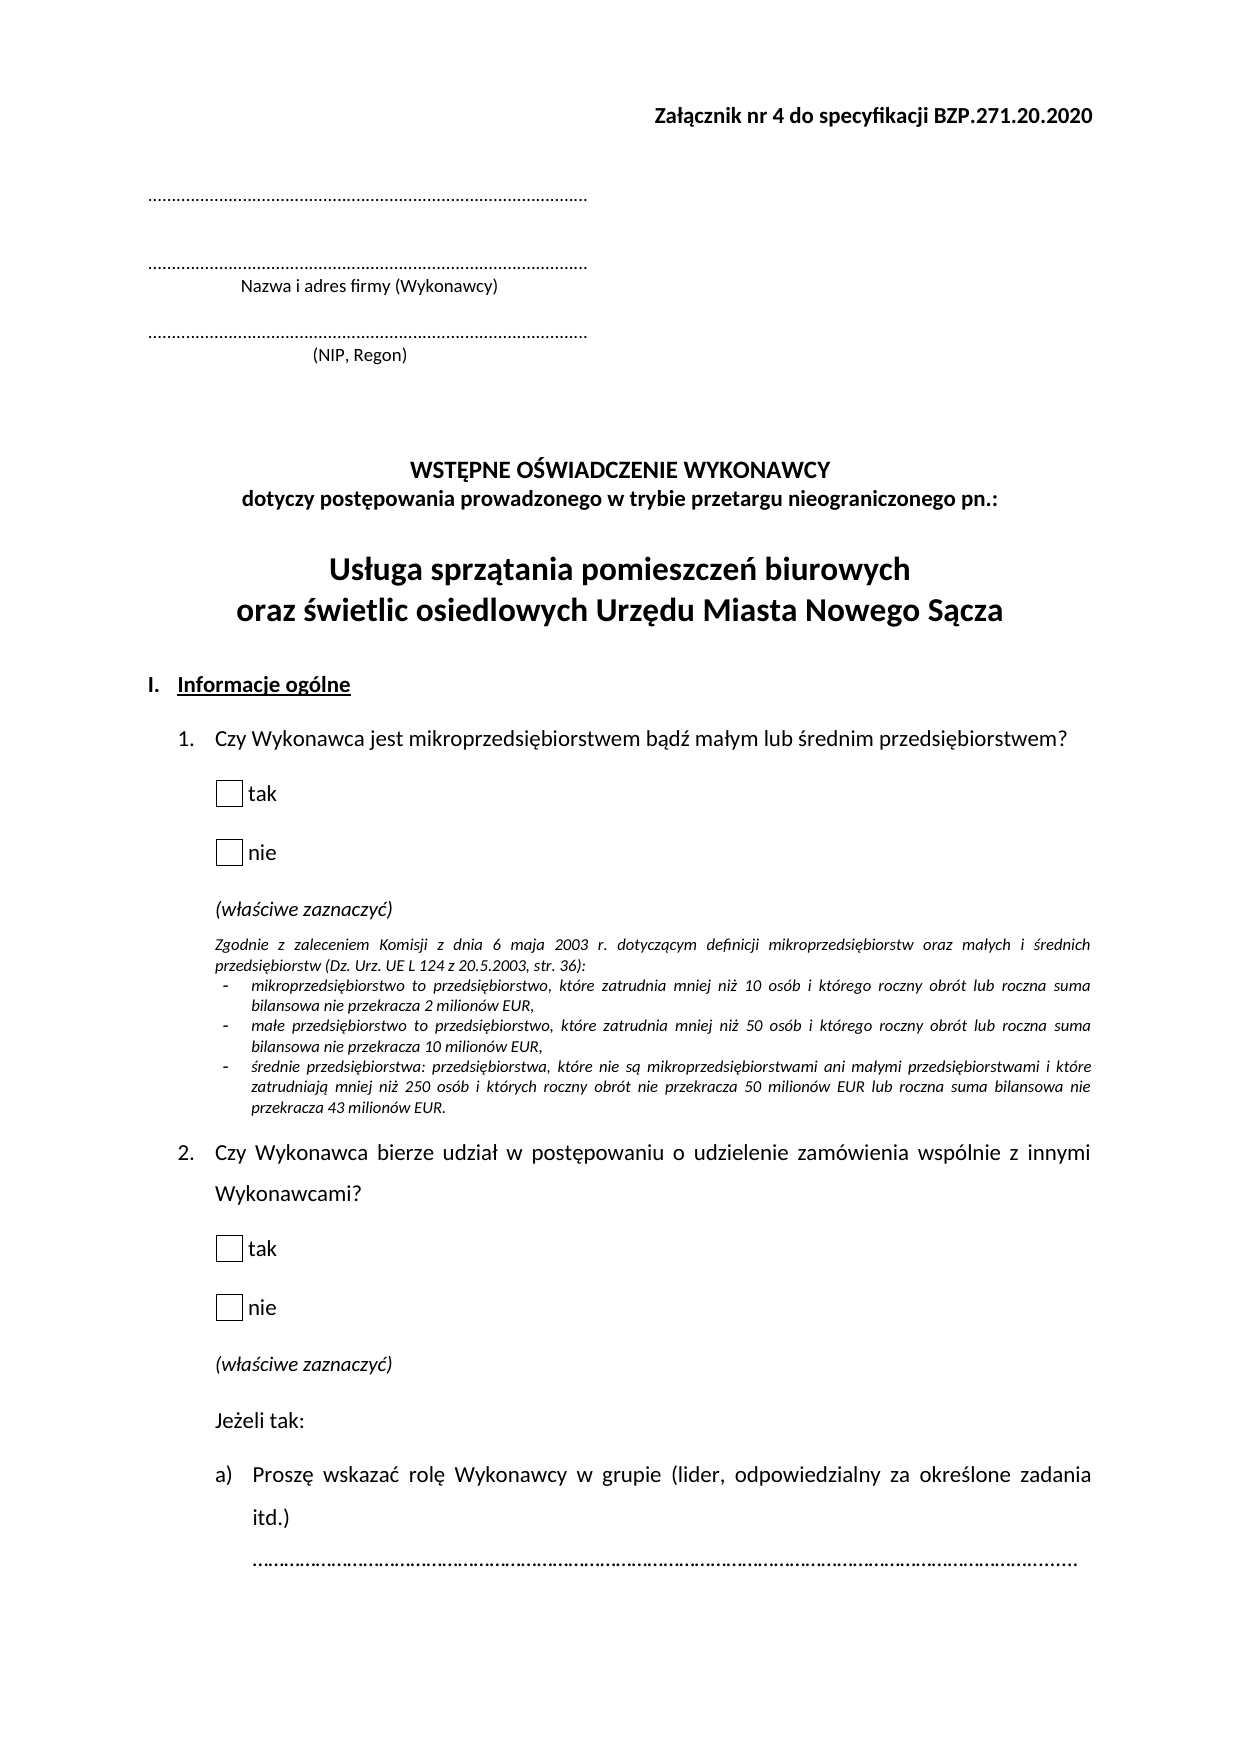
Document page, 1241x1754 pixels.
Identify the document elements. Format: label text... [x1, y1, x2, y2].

list nie [215, 838, 1093, 866]
text oraz świetlic osiedlowych Urzędu Miasta Nowego Sącza [148, 589, 1093, 629]
text ............................................................................................. [148, 320, 680, 343]
text Nazwa i adres firmy (Wykonawcy) [148, 274, 680, 297]
list Jeżeli tak: [215, 1406, 1093, 1434]
text ............................................................................................. [148, 251, 680, 274]
list (właściwe zaznaczyć) [215, 1351, 1093, 1377]
list Czy Wykonawca jest mikroprzedsiębiorstwem bądź małym lub średnim przedsiębiorstwem? [177, 724, 1093, 753]
list mikroprzedsiębiorstwo to przedsiębiorstwo, które zatrudnia mniej niż 10 osób i którego roczny obrót lub roczna suma bilansowa nie przekracza 2 milionów EUR, [221, 975, 1093, 1016]
text WSTĘPNE OŚWIADCZENIE WYKONAWCY [148, 454, 1093, 484]
text Załącznik nr 4 do specyfikacji BZP.271.20.2020 [148, 101, 1093, 129]
text Usługa sprzątania pomieszczeń biurowych [148, 548, 1093, 589]
list Proszę wskazać rolę Wykonawcy w grupie (lider, odpowiedzialny za określone zadania itd.) …………………………………………………………………………………………………………………………………......... [215, 1461, 1093, 1573]
list Informacje ogólne [148, 670, 1093, 698]
text dotyczy postępowania prowadzonego w trybie przetargu nieograniczonego pn.: [148, 484, 1093, 512]
list tak [215, 1234, 1093, 1262]
list tak [215, 779, 1093, 807]
text (NIP, Regon) [148, 343, 680, 366]
list Czy Wykonawca bierze udział w postępowaniu o udzielenie zamówienia wspólnie z innymi Wykonawcami? [177, 1138, 1093, 1208]
list średnie przedsiębiorstwa: przedsiębiorstwa, które nie są mikroprzedsiębiorstwami ani małymi przedsiębiorstwami i które zatrudniają mniej niż 250 osób i których roczny obrót nie przekracza 50 milionów EUR lub roczna suma bilansowa nie przekracza 43 milionów EUR. [221, 1056, 1093, 1117]
text Zgodnie z zaleceniem Komisji z dnia 6 maja 2003 r. dotyczącym definicji mikroprzedsiębiorstw oraz małych i średnich przedsiębiorstw (Dz. Urz. UE L 124 z 20.5.2003, str. 36): [215, 934, 1093, 975]
list małe przedsiębiorstwo to przedsiębiorstwo, które zatrudnia mniej niż 50 osób i którego roczny obrót lub roczna suma bilansowa nie przekracza 10 milionów EUR, [221, 1016, 1093, 1056]
list nie [215, 1293, 1093, 1321]
list (właściwe zaznaczyć) [215, 896, 1093, 922]
text ............................................................................................. [148, 183, 680, 206]
